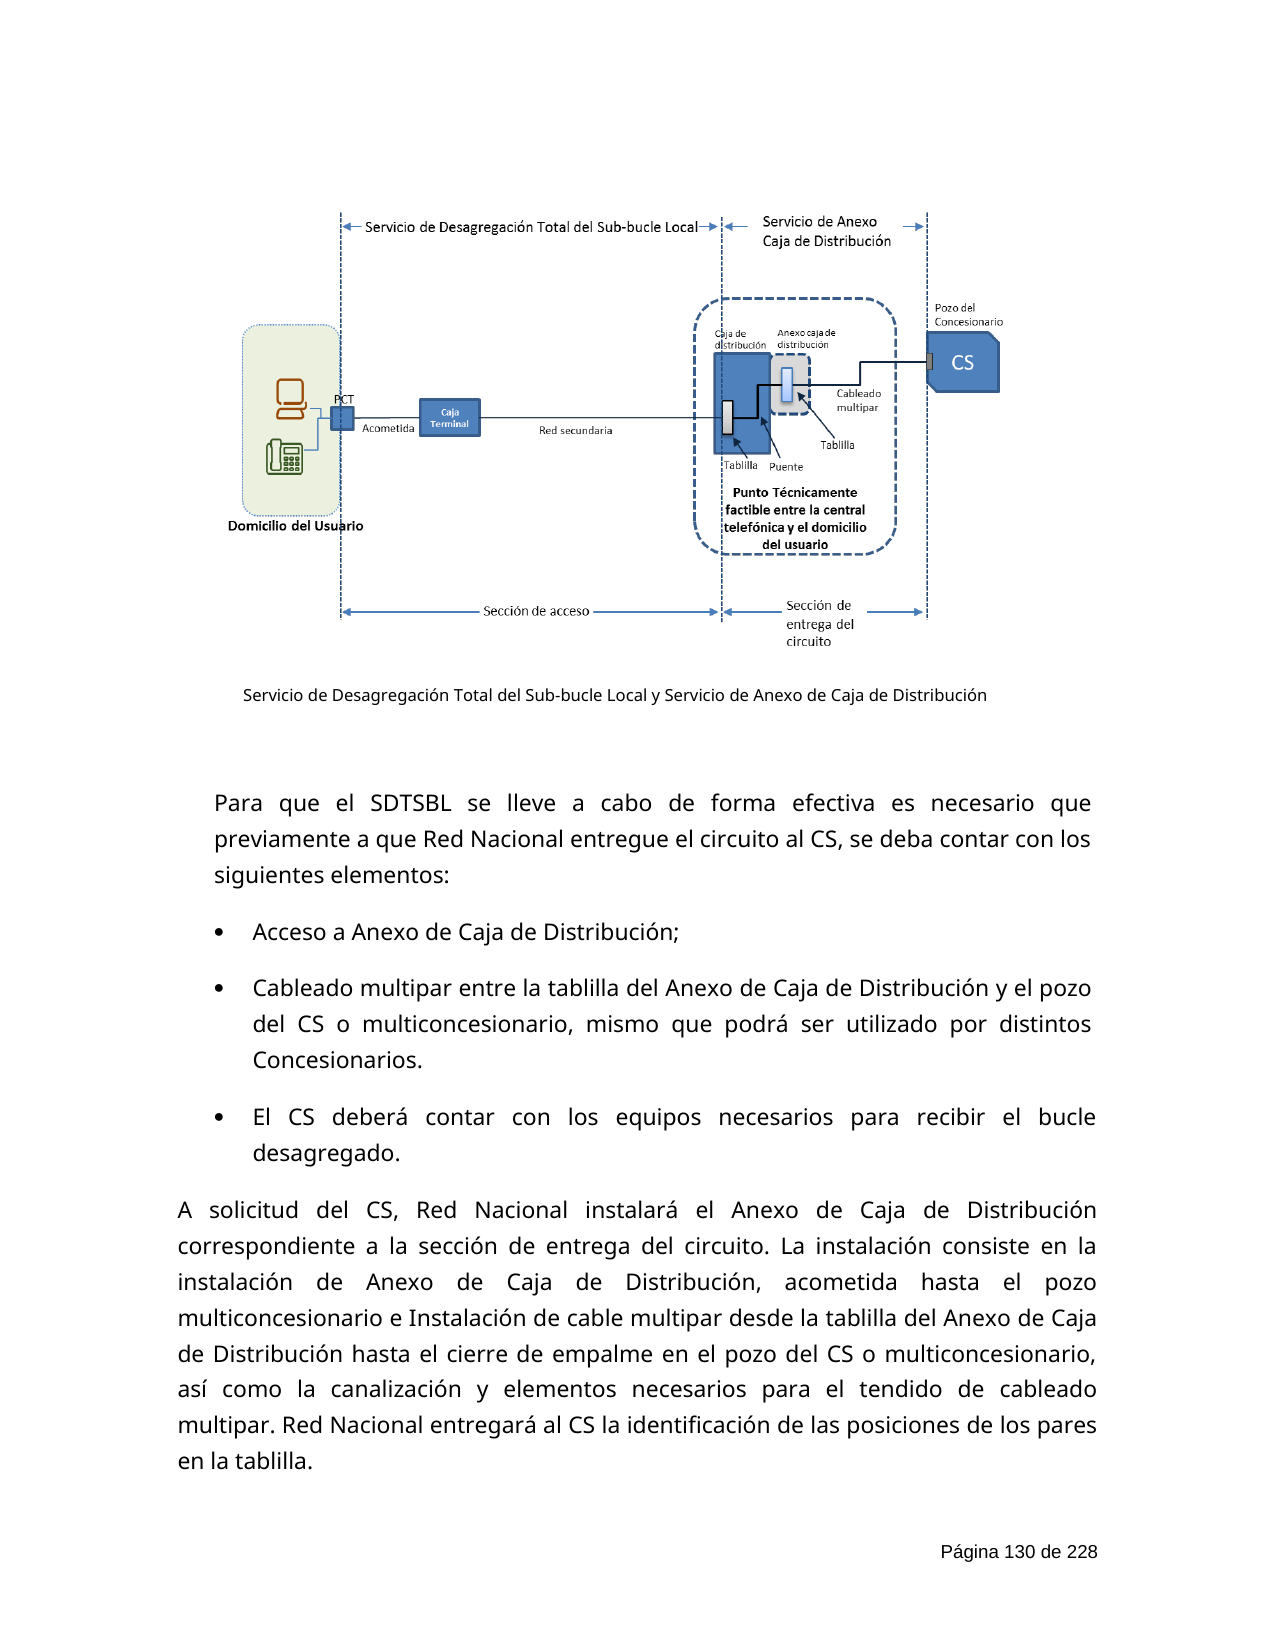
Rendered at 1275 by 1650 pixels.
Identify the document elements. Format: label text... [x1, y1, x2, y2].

text Para que el SDTSBL se lleve a cabo de forma efectiva es necesario que previamente a que Red Nacional entregue el circuito al CS, se deba contar con los siguientes elementos: [214, 787, 1092, 890]
list Cableado multipar entre la tablilla del Anexo de Caja de Distribución y el pozo del CS o multiconcesionario, mismo que podrá ser utilizado por distintos Concesionarios. [215, 972, 1092, 1076]
text Servicio de Desagregación Total del Sub-bucle Local y Servicio de Anexo de Caja de Distribución [118, 683, 1113, 706]
text A solicitud del CS, Red Nacional instalará el Anexo de Caja de Distribución correspondiente a la sección de entrega del circuito. La instalación consiste en la instalación de Anexo de Caja de Distribución, acometida hasta el pozo multiconcesionario e Instalación de cable multipar desde la tablilla del Anexo de Caja de Distribución hasta el cierre de empalme en el pozo del CS o multiconcesionario, así como la canalización y elementos necesarios para el tendido de cableado multipar. Red Nacional entregará al CS la identificación de las posiciones de los pares en la tablilla. [177, 1194, 1098, 1477]
list Acceso a Anexo de Caja de Distribución; [215, 916, 1098, 947]
picture [217, 206, 1013, 659]
list El CS deberá contar con los equipos necesarios para recibir el bucle desagregado. [215, 1101, 1098, 1168]
